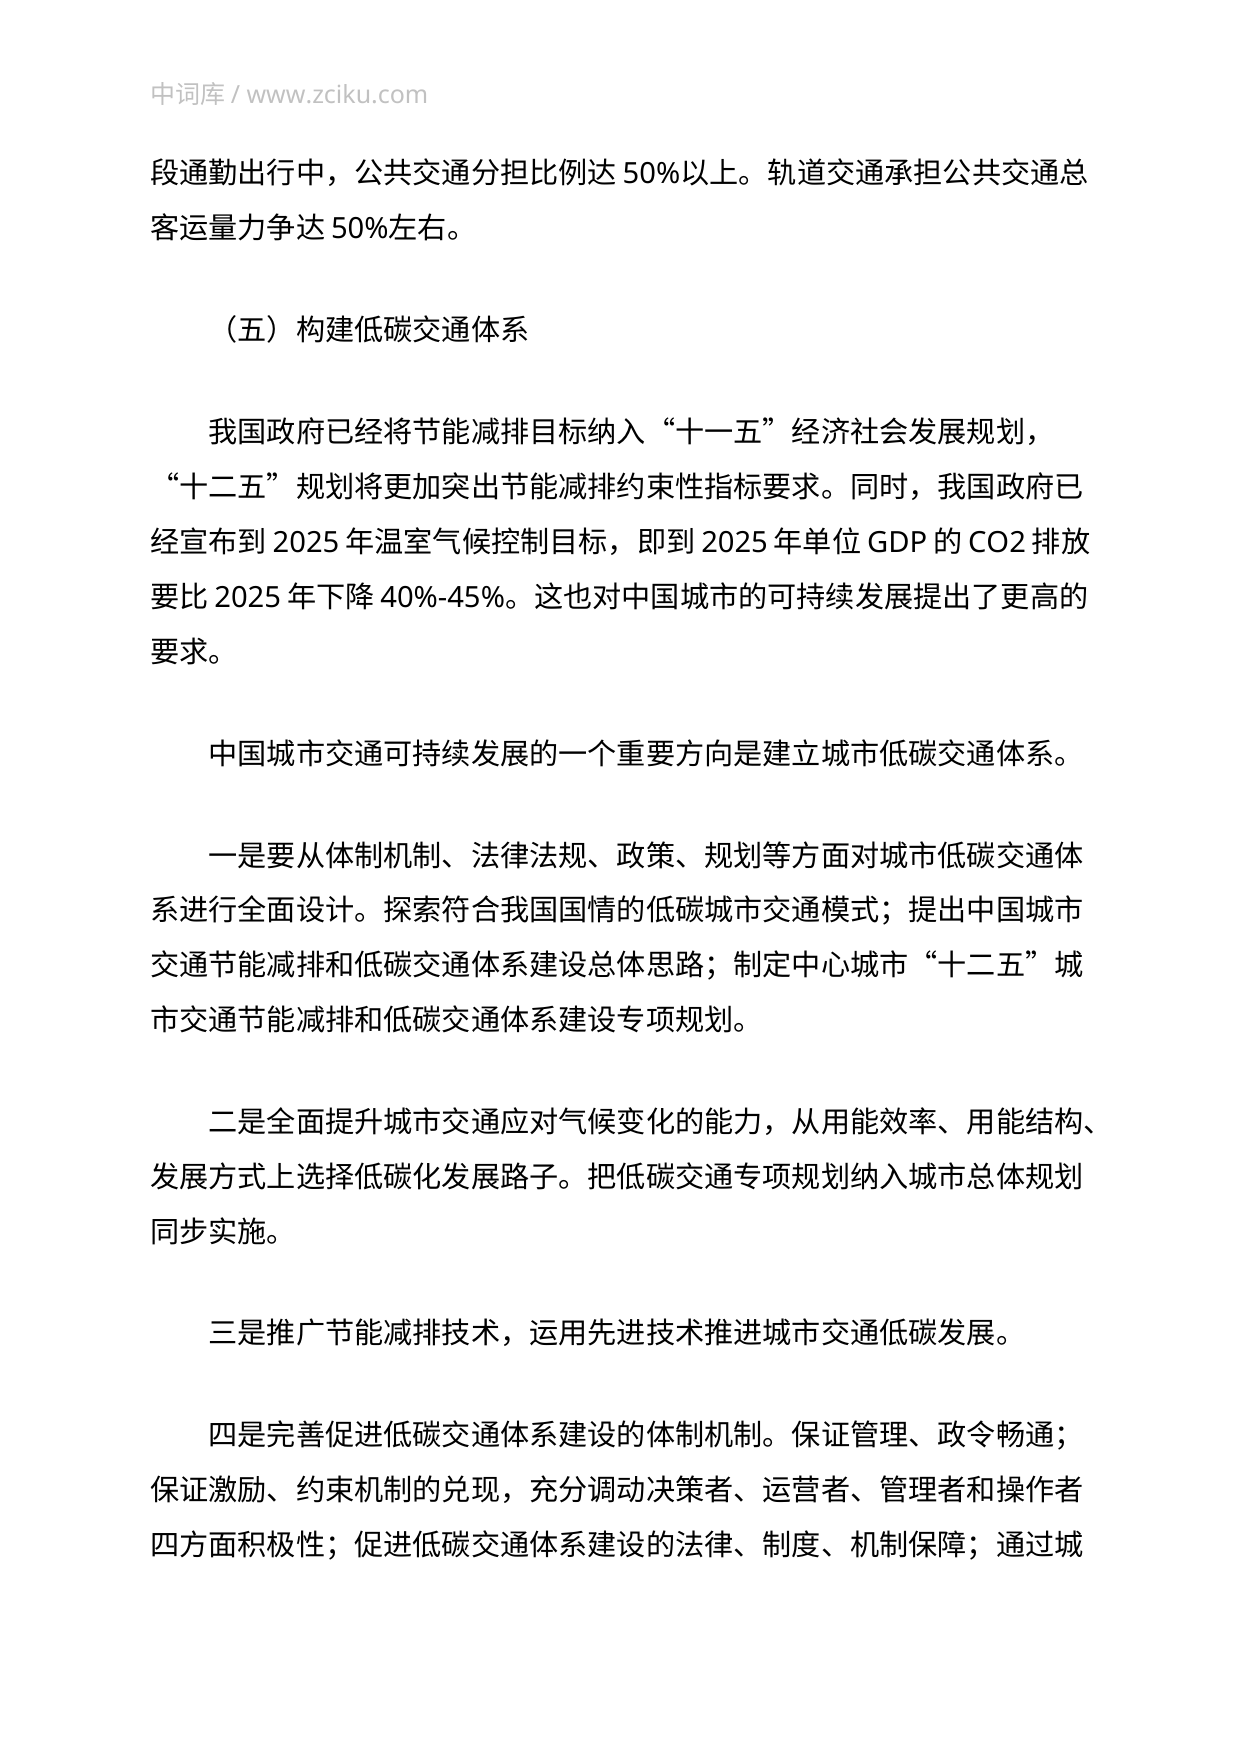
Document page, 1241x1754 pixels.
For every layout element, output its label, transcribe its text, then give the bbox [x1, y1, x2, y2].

text （五）构建低碳交通体系 [150, 307, 1090, 349]
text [150, 1412, 1090, 1564]
text 中国城市交通可持续发展的一个重要方向是建立城市低碳交通体系。 [150, 730, 1090, 773]
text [150, 150, 1090, 247]
text 三是推广节能减排技术，运用先进技术推进城市交通低碳发展。 [150, 1310, 1090, 1352]
text 一是要从体制机制、法律法规、政策、规划等方面对城市低碳交通体系进行全面设计。探索符合我国国情的低碳城市交通模式；提出中国城市交通节能减排和低碳交通体系建设总体思路；制定中心城市“十二五”城市交通节能减排和低碳交通体系建设专项规划。 [150, 832, 1090, 1039]
text 我国政府已经将节能减排目标纳入“十一五”经济社会发展规划，“十二五”规划将更加突出节能减排约束性指标要求。同时，我国政府已经宣布到2025年温室气候控制目标，即到2025年单位GDP的CO2排放要比2025年下降40%-45%。这也对中国城市的可持续发展提出了更高的要求。 [150, 409, 1090, 671]
text 二是全面提升城市交通应对气候变化的能力，从用能效率、用能结构、发展方式上选择低碳化发展路子。把低碳交通专项规划纳入城市总体规划同步实施。 [150, 1098, 1090, 1251]
